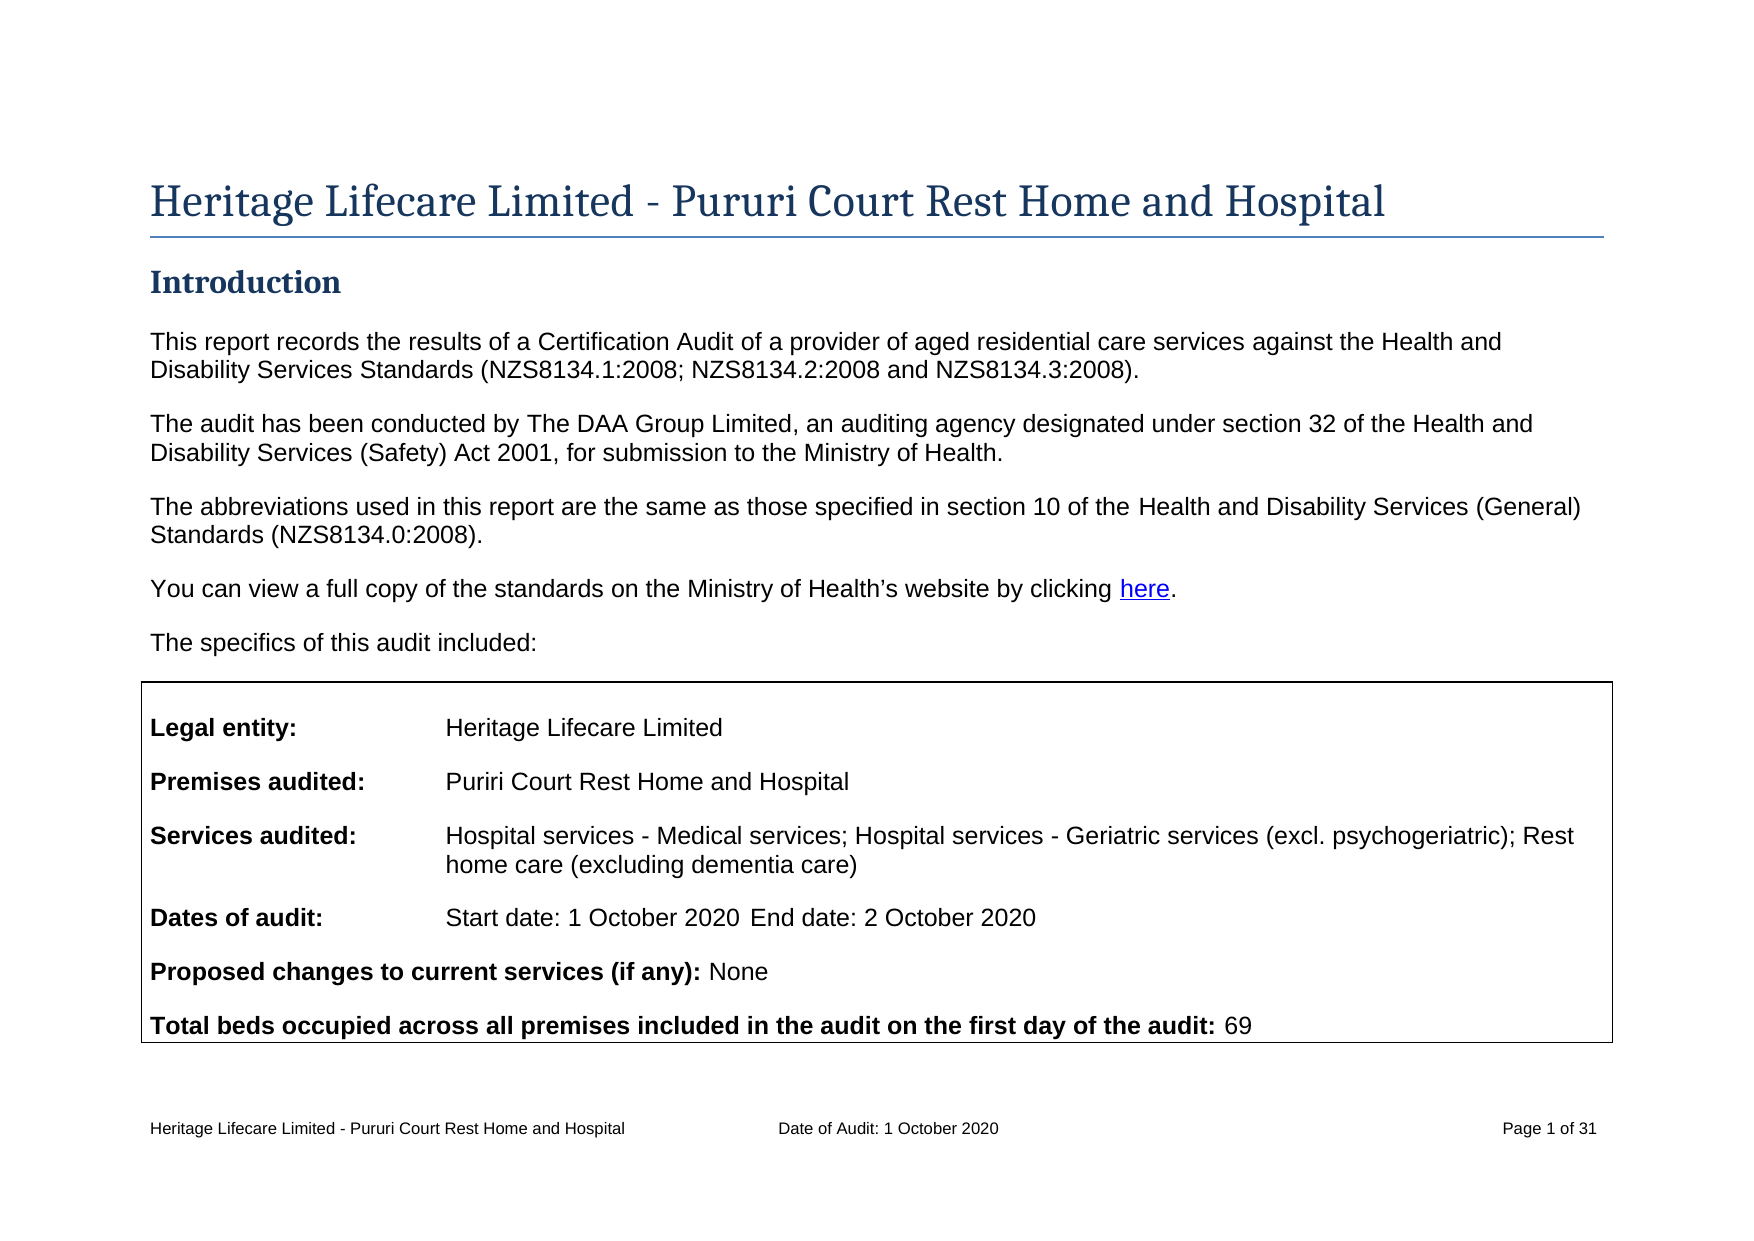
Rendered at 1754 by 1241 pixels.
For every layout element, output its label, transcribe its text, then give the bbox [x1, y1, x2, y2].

text Total beds occupied across all premises included in the audit on the first day of the audit: 69 [142, 1008, 1612, 1042]
subtitle Heritage Lifecare Limited - Pururi Court Rest Home and Hospital [150, 175, 1604, 236]
subtitle Introduction [150, 263, 1604, 301]
text The abbreviations used in this report are the same as those specified in section 10 of the Health and Disability Services (General) Standards (NZS8134.0:2008). [150, 491, 1604, 549]
text Proposed changes to current services (if any): None [142, 954, 1612, 986]
text This report records the results of a Certification Audit of a provider of aged residential care services against the Health and Disability Services Standards (NZS8134.1:2008; NZS8134.2:2008 and NZS8134.3:2008). [150, 326, 1604, 384]
text You can view a full copy of the standards on the Ministry of Health’s website by clicking here. [150, 574, 1604, 603]
text Services audited: Hospital services - Medical services; Hospital services - Geriatric services (excl. psychogeriatric); Rest home care (excluding dementia care) [142, 818, 1612, 878]
text The specifics of this audit included: [150, 628, 1604, 656]
text Legal entity: Heritage Lifecare Limited [150, 713, 1604, 742]
text The audit has been conducted by The DAA Group Limited, an auditing agency designated under section 32 of the Health and Disability Services (Safety) Act 2001, for submission to the Ministry of Health. [150, 409, 1604, 466]
text Dates of audit: Start date: 1 October 2020 End date: 2 October 2020 [142, 900, 1612, 932]
text Premises audited: Puriri Court Rest Home and Hospital [142, 764, 1612, 796]
